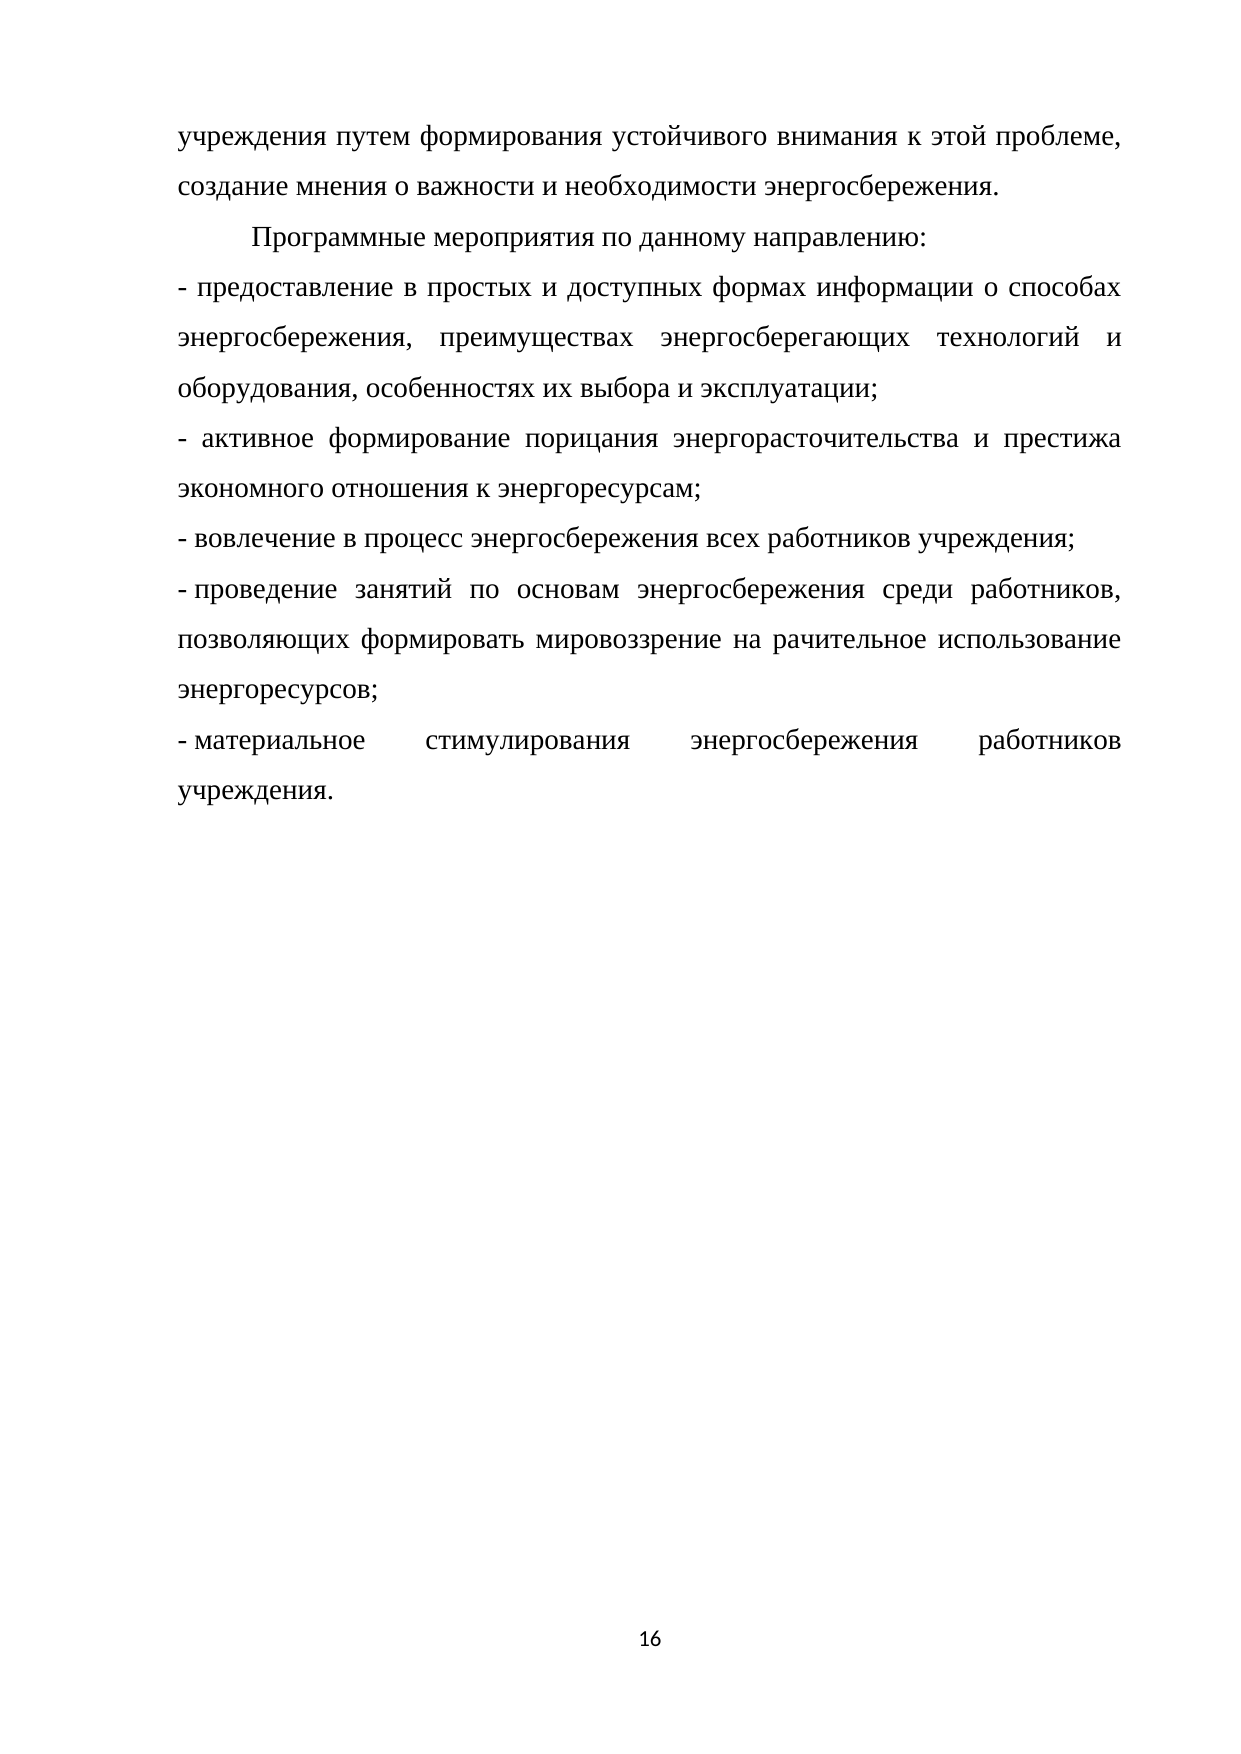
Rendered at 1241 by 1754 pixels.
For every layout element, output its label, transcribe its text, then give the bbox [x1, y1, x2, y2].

text Программные мероприятия по данному направлению: [177, 219, 1122, 252]
text - предоставление в простых и доступных формах информации о способах энергосбережения, преимуществах энергосберегающих технологий и оборудования, особенностях их выбора и эксплуатации; [177, 269, 1122, 403]
text - материальное стимулирования энергосбережения работников учреждения. [177, 722, 1122, 806]
text - вовлечение в процесс энергосбережения всех работников учреждения; [177, 521, 1122, 554]
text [177, 118, 1122, 202]
text - проведение занятий по основам энергосбережения среди работников, позволяющих формировать мировоззрение на рачительное использование энергоресурсов; [177, 571, 1122, 705]
text - активное формирование порицания энергорасточительства и престижа экономного отношения к энергоресурсам; [177, 420, 1122, 504]
